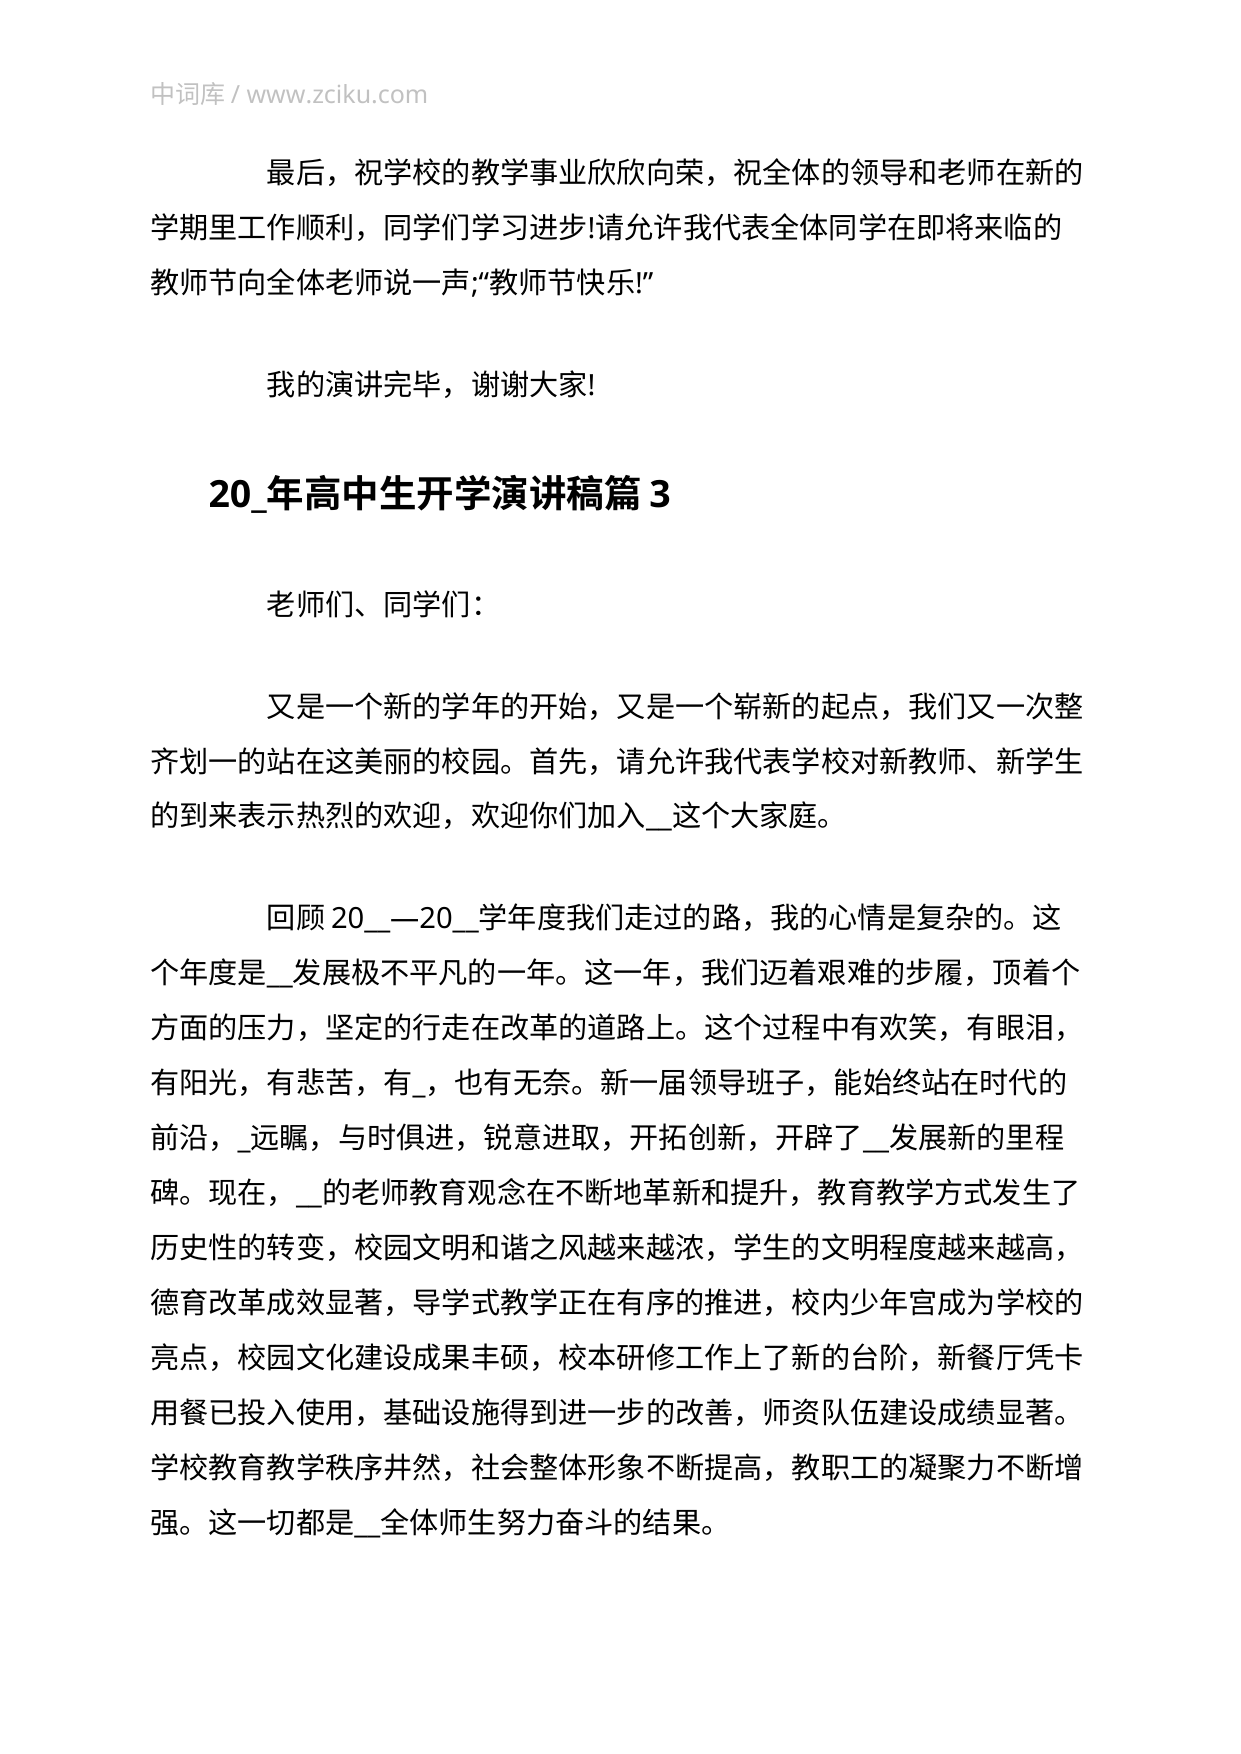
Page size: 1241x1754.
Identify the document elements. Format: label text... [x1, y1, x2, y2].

text 回顾20__—20__学年度我们走过的路，我的心情是复杂的。这个年度是__发展极不平凡的一年。这一年，我们迈着艰难的步履，顶着个方面的压力，坚定的行走在改革的道路上。这个过程中有欢笑，有眼泪，有阳光，有悲苦，有_，也有无奈。新一届领导班子，能始终站在时代的前沿，_远瞩，与时俱进，锐意进取，开拓创新，开辟了__发展新的里程碑。现在，__的老师教育观念在不断地革新和提升，教育教学方式发生了历史性的转变，校园文明和谐之风越来越浓，学生的文明程度越来越高，德育改革成效显著，导学式教学正在有序的推进，校内少年宫成为学校的亮点，校园文化建设成果丰硕，校本研修工作上了新的台阶，新餐厅凭卡用餐已投入使用，基础设施得到进一步的改善，师资队伍建设成绩显著。学校教育教学秩序井然，社会整体形象不断提高，教职工的凝聚力不断增强。这一切都是__全体师生努力奋斗的结果。 [150, 895, 1090, 1542]
text 老师们、同学们： [150, 581, 1090, 624]
text 我的演讲完毕，谢谢大家! [150, 362, 1090, 404]
text 最后，祝学校的教学事业欣欣向荣，祝全体的领导和老师在新的学期里工作顺利，同学们学习进步!请允许我代表全体同学在即将来临的教师节向全体老师说一声;“教师节快乐!” [150, 150, 1090, 302]
text 20_年高中生开学演讲稿篇3 [150, 464, 1090, 518]
text 又是一个新的学年的开始，又是一个崭新的起点，我们又一次整齐划一的站在这美丽的校园。首先，请允许我代表学校对新教师、新学生的到来表示热烈的欢迎，欢迎你们加入__这个大家庭。 [150, 683, 1090, 835]
